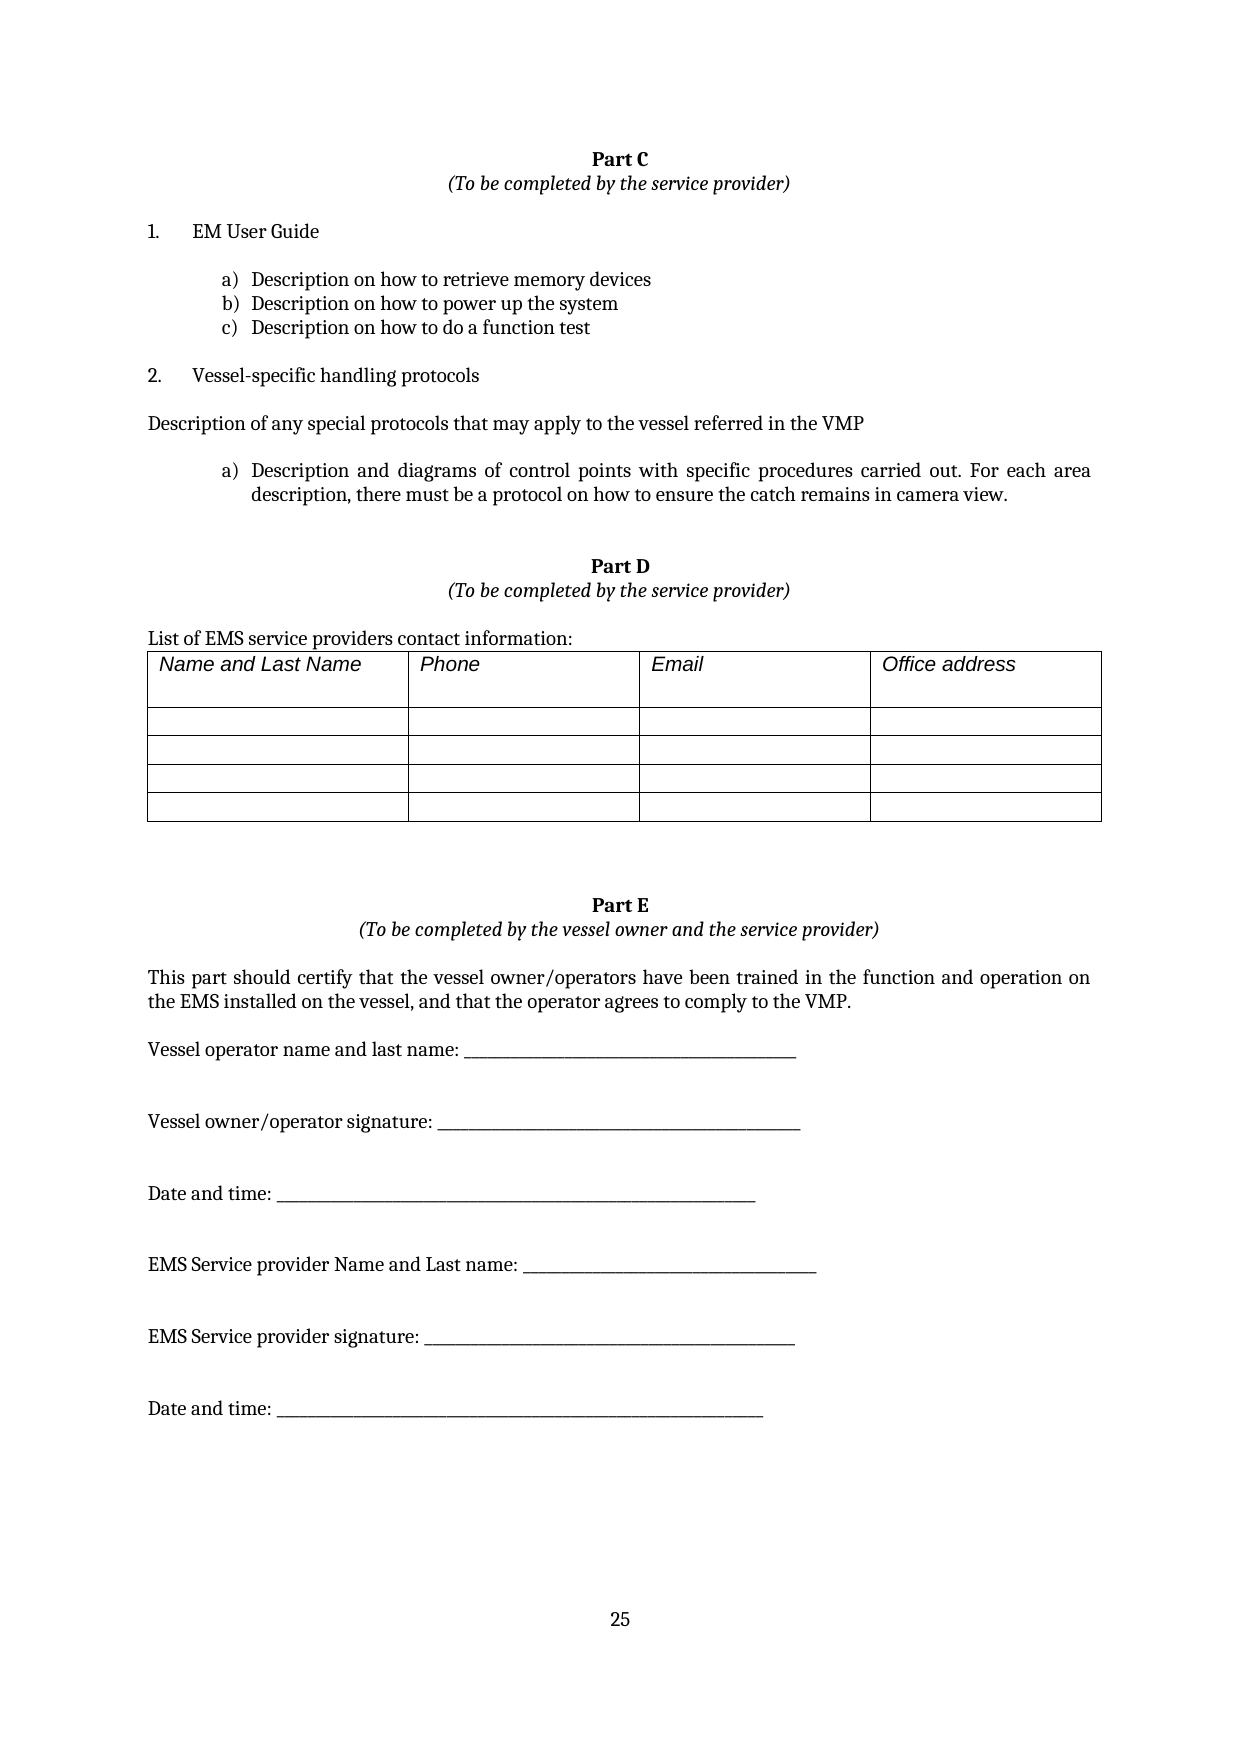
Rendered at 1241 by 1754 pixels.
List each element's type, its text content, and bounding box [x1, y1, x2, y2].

text Description of any special protocols that may apply to the vessel referred in the VMP [148, 411, 1092, 435]
table_cell [871, 736, 1101, 764]
text List of EMS service providers contact information: [148, 627, 1092, 651]
text (To be completed by the service provider) [148, 172, 1092, 196]
list Description on how to power up the system [222, 291, 1092, 315]
text This part should certify that the vessel owner/operators have been trained in the function and operation on the EMS installed on the vessel, and that the operator agrees to comply to the VMP. [148, 966, 1092, 1013]
table_cell [871, 793, 1101, 821]
text Part E [148, 894, 1092, 918]
table_cell [409, 765, 639, 792]
list Description on how to do a function test [222, 315, 1092, 339]
table_header Email [640, 652, 870, 707]
text EMS Service provider signature: ________________________________________________ [148, 1325, 1092, 1349]
text EMS Service provider Name and Last name: ______________________________________ [148, 1253, 1092, 1277]
table_cell [640, 793, 870, 821]
text (To be completed by the service provider) [148, 579, 1092, 603]
list EM User Guide [148, 219, 1092, 243]
table_cell [640, 765, 870, 792]
table_cell [148, 708, 408, 735]
list Vessel-specific handling protocols [148, 363, 1092, 387]
list Description and diagrams of control points with specific procedures carried out. For each area description, there must be a protocol on how to ensure the catch remains in camera view. [222, 459, 1092, 507]
table_cell [409, 736, 639, 764]
text Part D [148, 555, 1092, 579]
table_header Name and Last Name [148, 652, 408, 707]
table_cell [871, 708, 1101, 735]
table_cell [148, 793, 408, 821]
table_cell [148, 736, 408, 764]
text Vessel owner/operator signature: _______________________________________________ [148, 1109, 1092, 1133]
text Part C [148, 148, 1092, 172]
text Vessel operator name and last name: ___________________________________________ [148, 1037, 1092, 1061]
table_header Office address [871, 652, 1101, 707]
table_cell [409, 793, 639, 821]
table_header Phone [409, 652, 639, 707]
list Description on how to retrieve memory devices [222, 267, 1092, 291]
text (To be completed by the vessel owner and the service provider) [148, 918, 1092, 942]
table_cell [640, 736, 870, 764]
table_cell [871, 765, 1101, 792]
table_cell [148, 765, 408, 792]
table_cell [409, 708, 639, 735]
table_cell [640, 708, 870, 735]
text Date and time: ______________________________________________________________ [148, 1181, 1092, 1205]
text Date and time: _______________________________________________________________ [148, 1397, 1092, 1421]
